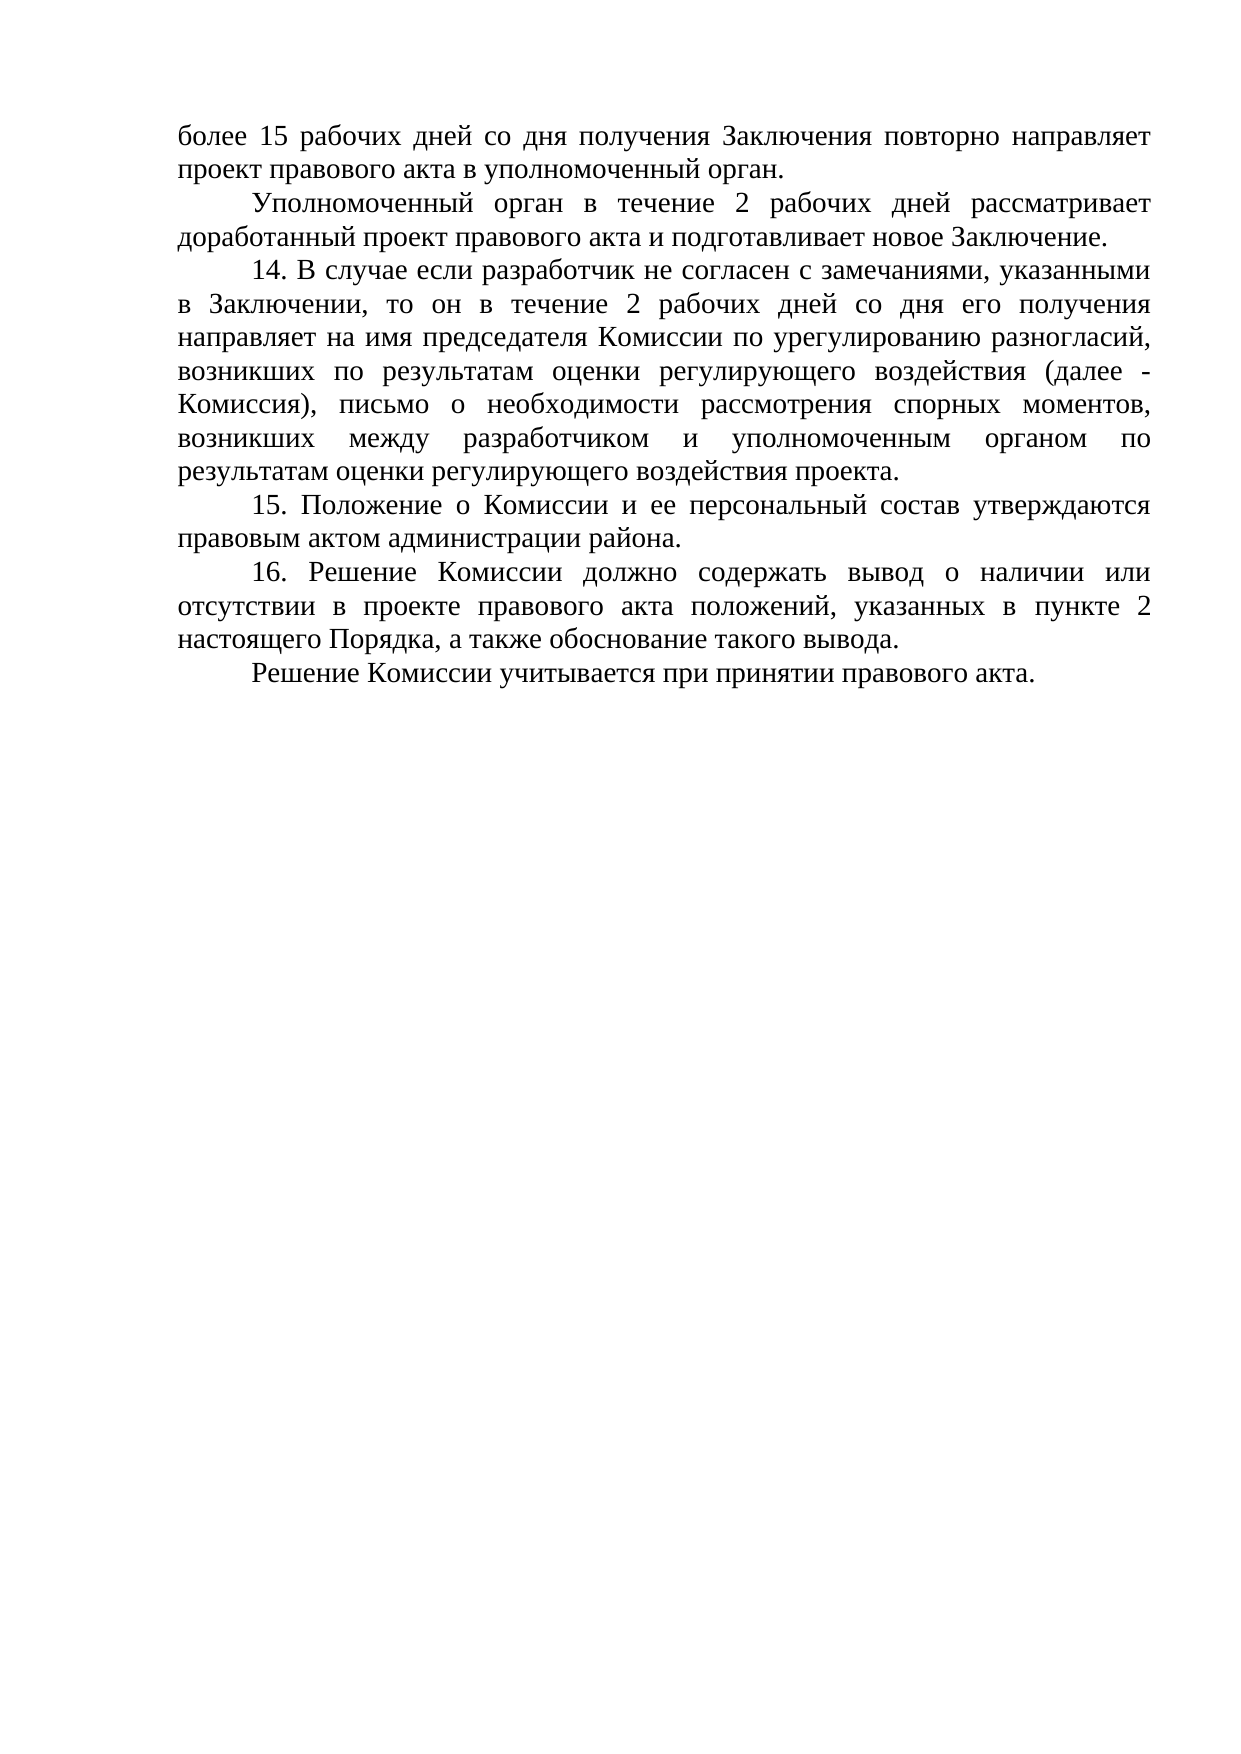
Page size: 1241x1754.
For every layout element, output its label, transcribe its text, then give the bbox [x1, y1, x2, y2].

text Уполномоченный орган в течение 2 рабочих дней рассматривает доработанный проект правового акта и подготавливает новое Заключение. [177, 185, 1152, 252]
text Решение Комиссии учитывается при принятии правового акта. [177, 655, 1152, 688]
text 15. Положение о Комиссии и ее персональный состав утверждаются правовым актом администрации района. [177, 487, 1152, 554]
text 14. В случае если разработчик не согласен с замечаниями, указанными в Заключении, то он в течение 2 рабочих дней со дня его получения направляет на имя председателя Комиссии по урегулированию разногласий, возникших по результатам оценки регулирующего воздействия (далее - Комиссия), письмо о необходимости рассмотрения спорных моментов, возникших между разработчиком и уполномоченным органом по результатам оценки регулирующего воздействия проекта. [177, 252, 1152, 487]
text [177, 118, 1152, 185]
text 16. Решение Комиссии должно содержать вывод о наличии или отсутствии в проекте правового акта положений, указанных в пункте 2 настоящего Порядка, а также обоснование такого вывода. [177, 554, 1152, 655]
